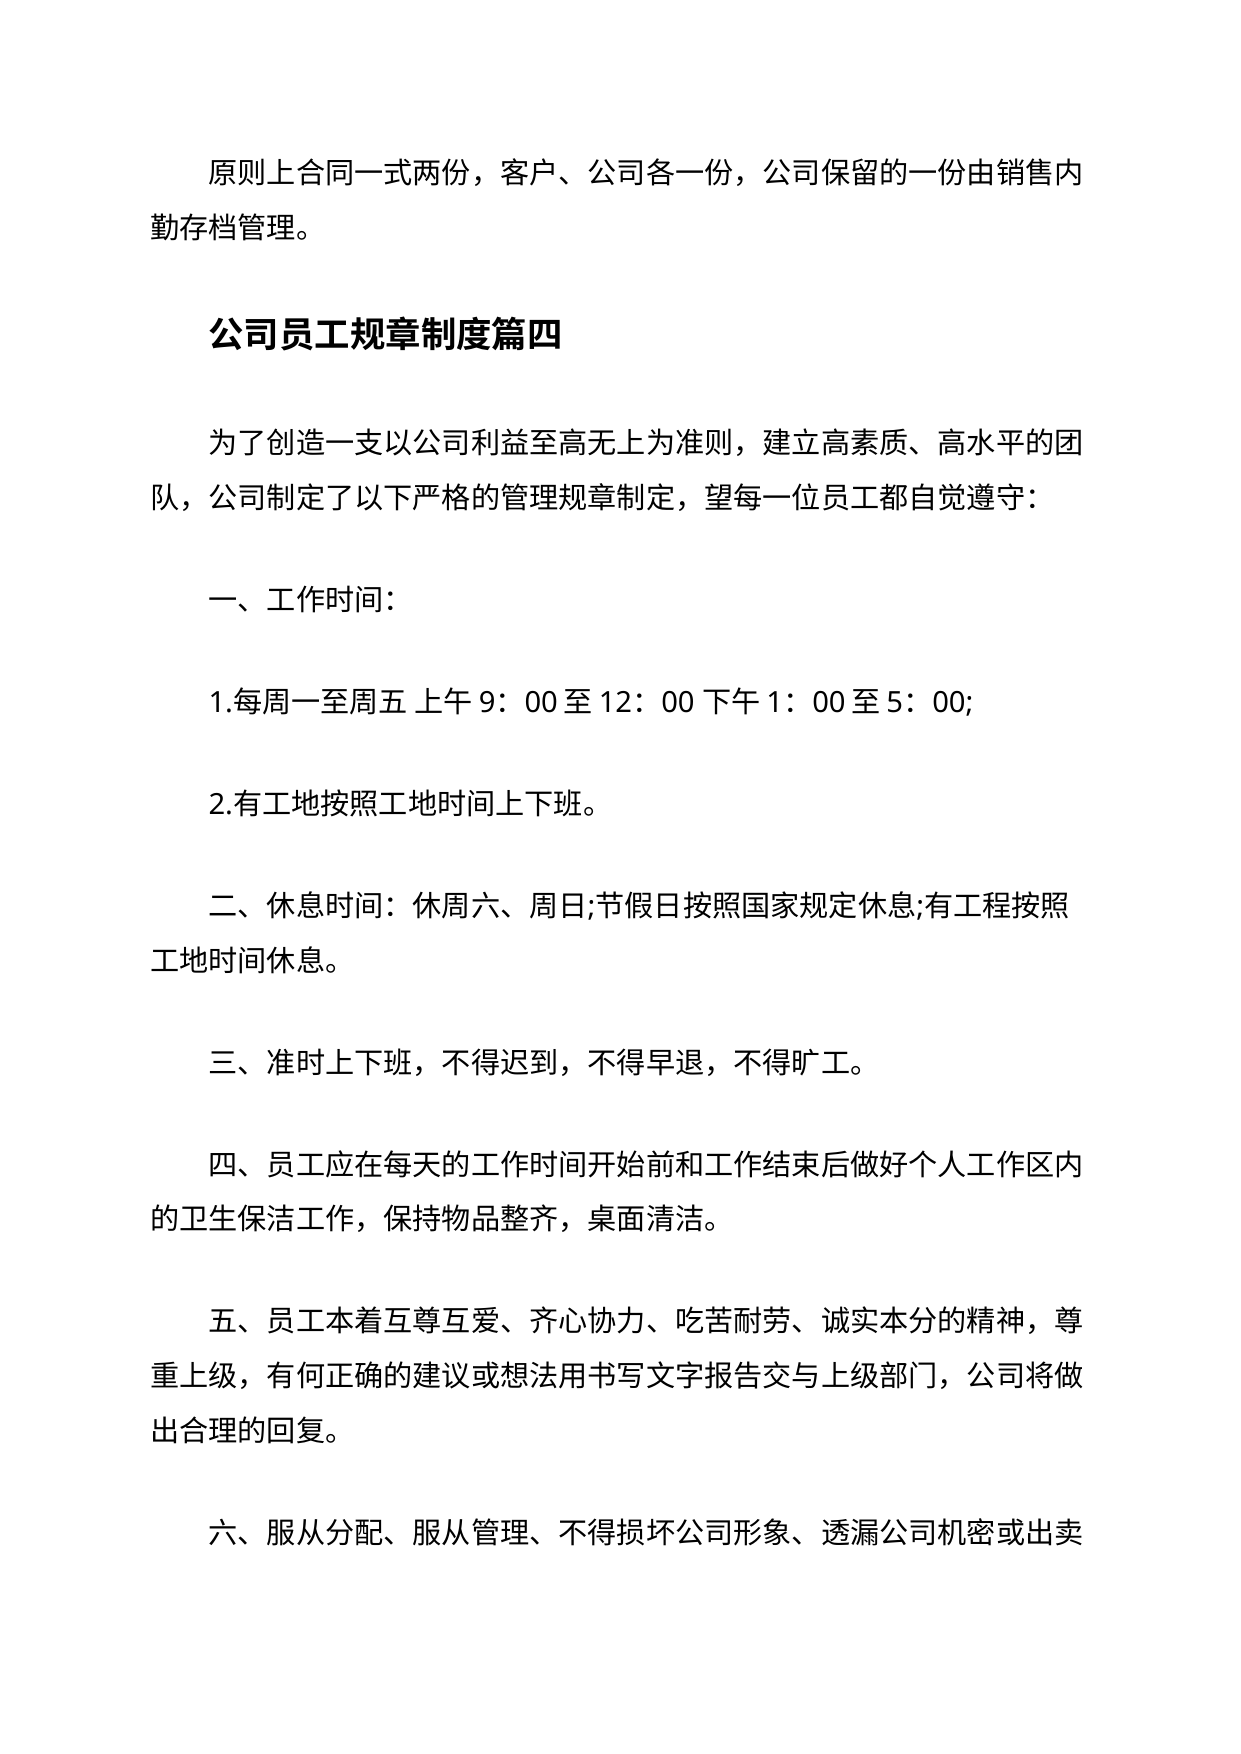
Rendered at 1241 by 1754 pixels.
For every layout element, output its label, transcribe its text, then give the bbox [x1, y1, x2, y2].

text 四、员工应在每天的工作时间开始前和工作结束后做好个人工作区内的卫生保洁工作，保持物品整齐，桌面清洁。 [150, 1141, 1090, 1238]
text 二、休息时间：休周六、周日;节假日按照国家规定休息;有工程按照工地时间休息。 [150, 882, 1090, 980]
text 公司员工规章制度篇四 [150, 307, 1090, 358]
text 2.有工地按照工地时间上下班。 [150, 781, 1090, 823]
text 原则上合同一式两份，客户、公司各一份，公司保留的一份由销售内勤存档管理。 [150, 150, 1090, 247]
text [150, 1509, 1090, 1552]
text 三、准时上下班，不得迟到，不得早退，不得旷工。 [150, 1039, 1090, 1082]
text 为了创造一支以公司利益至高无上为准则，建立高素质、高水平的团队，公司制定了以下严格的管理规章制定，望每一位员工都自觉遵守： [150, 420, 1090, 517]
text 1.每周一至周五 上午9：00至12：00 下午1：00至5：00; [150, 678, 1090, 721]
text 一、工作时间： [150, 577, 1090, 619]
text 五、员工本着互尊互爱、齐心协力、吃苦耐劳、诚实本分的精神，尊重上级，有何正确的建议或想法用书写文字报告交与上级部门，公司将做出合理的回复。 [150, 1298, 1090, 1450]
